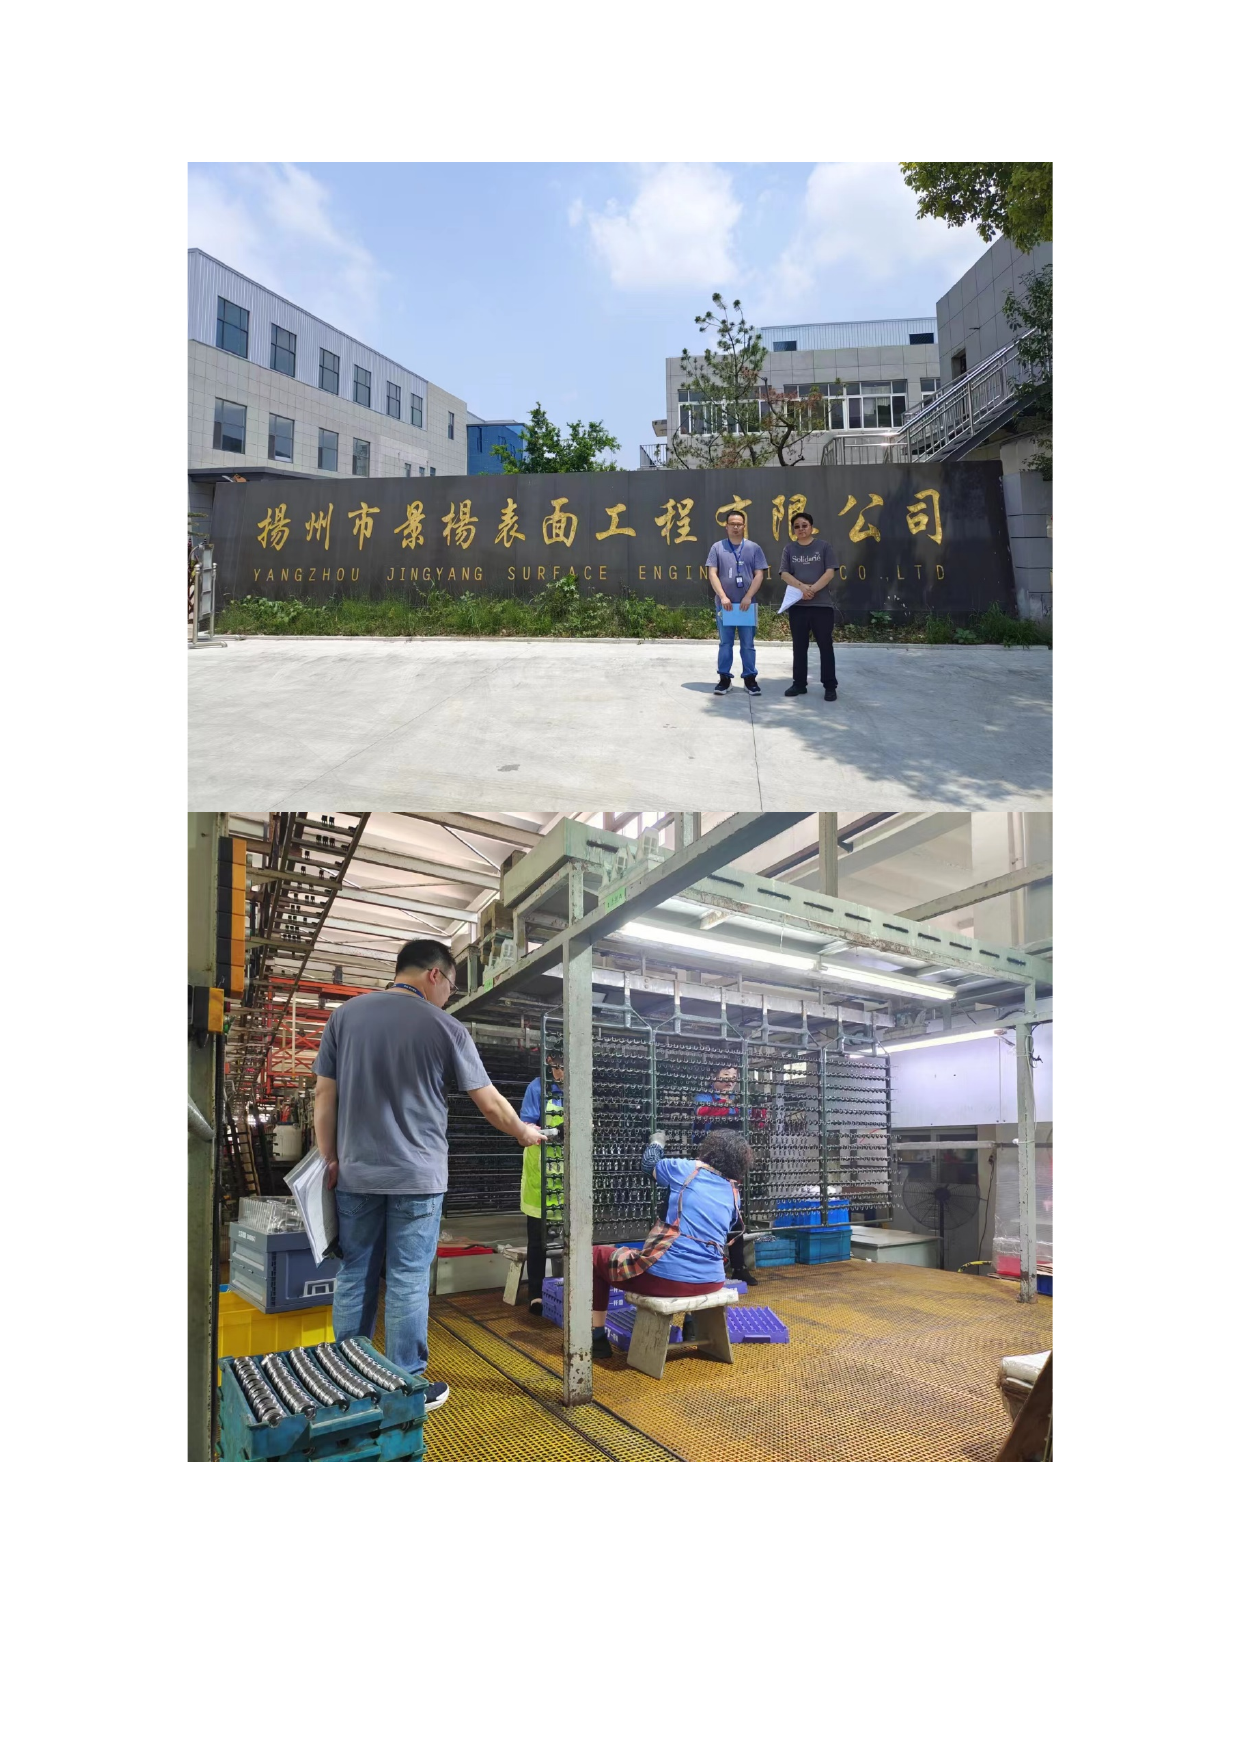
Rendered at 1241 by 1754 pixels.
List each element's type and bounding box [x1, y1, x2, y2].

picture [187, 162, 1053, 1462]
